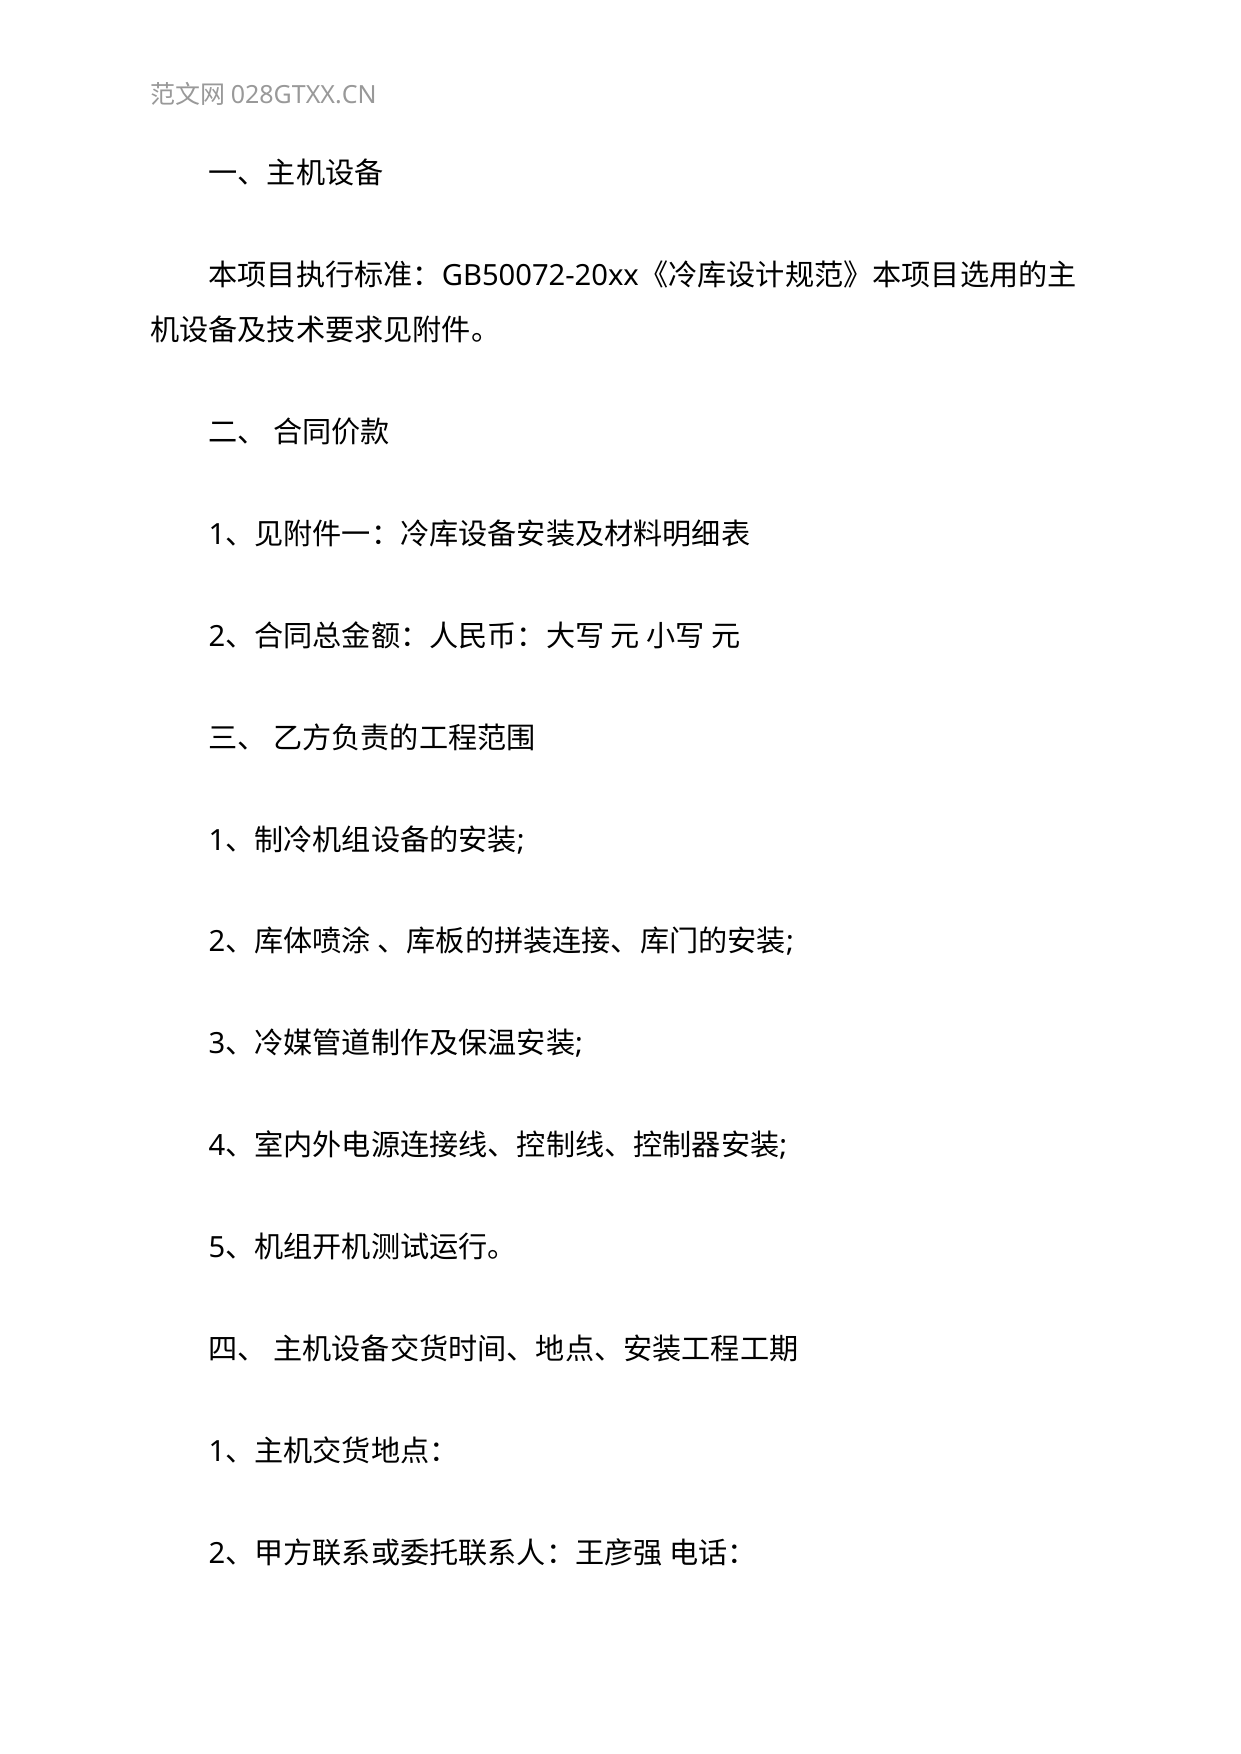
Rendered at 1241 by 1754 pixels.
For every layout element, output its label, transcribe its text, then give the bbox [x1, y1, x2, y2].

text 2、库体喷涂 、库板的拼装连接、库门的安装; [150, 918, 1090, 960]
text 本项目执行标准：GB50072-20xx《冷库设计规范》本项目选用的主机设备及技术要求见附件。 [150, 252, 1090, 349]
text 1、主机交货地点： [150, 1428, 1090, 1470]
text 四、 主机设备交货时间、地点、安装工程工期 [150, 1326, 1090, 1368]
text 1、制冷机组设备的安装; [150, 816, 1090, 858]
text 1、见附件一：冷库设备安装及材料明细表 [150, 510, 1090, 553]
text 5、机组开机测试运行。 [150, 1224, 1090, 1266]
text 三、 乙方负责的工程范围 [150, 714, 1090, 757]
text 2、合同总金额：人民币：大写 元 小写 元 [150, 612, 1090, 655]
text 4、室内外电源连接线、控制线、控制器安装; [150, 1122, 1090, 1164]
text 3、冷媒管道制作及保温安装; [150, 1020, 1090, 1062]
text 一、主机设备 [150, 150, 1090, 192]
text 2、甲方联系或委托联系人：王彦强 电话： [150, 1530, 1090, 1572]
text 二、 合同价款 [150, 408, 1090, 451]
